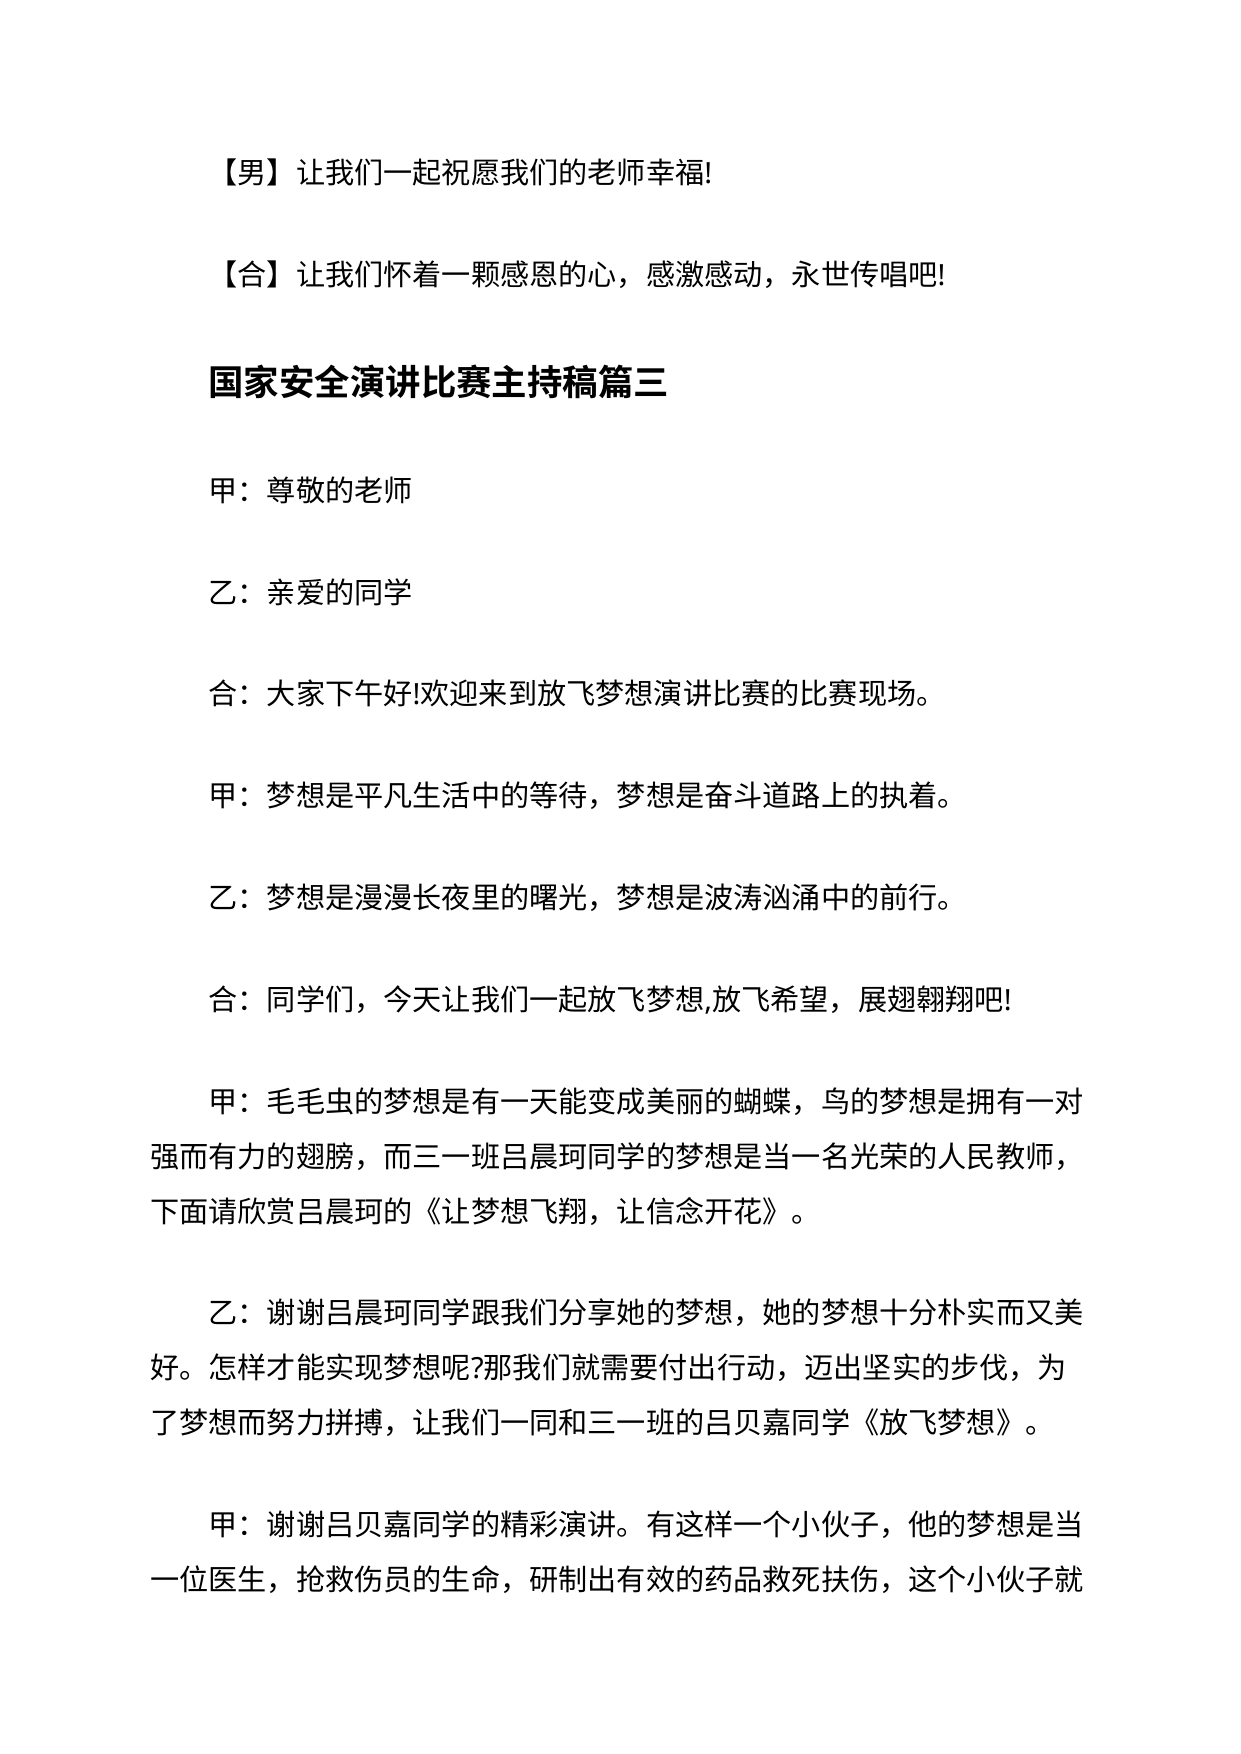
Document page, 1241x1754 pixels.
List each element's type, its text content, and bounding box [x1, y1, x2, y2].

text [150, 1502, 1090, 1599]
text 合：大家下午好!欢迎来到放飞梦想演讲比赛的比赛现场。 [150, 671, 1090, 713]
text 乙：谢谢吕晨珂同学跟我们分享她的梦想，她的梦想十分朴实而又美好。怎样才能实现梦想呢?那我们就需要付出行动，迈出坚实的步伐，为了梦想而努力拼搏，让我们一同和三一班的吕贝嘉同学《放飞梦想》。 [150, 1290, 1090, 1442]
text 国家安全演讲比赛主持稿篇三 [150, 354, 1090, 405]
text 【男】让我们一起祝愿我们的老师幸福! [150, 150, 1090, 192]
text 【合】让我们怀着一颗感恩的心，感激感动，永世传唱吧! [150, 252, 1090, 294]
text 乙：梦想是漫漫长夜里的曙光，梦想是波涛汹涌中的前行。 [150, 875, 1090, 917]
text 乙：亲爱的同学 [150, 569, 1090, 611]
text 甲：毛毛虫的梦想是有一天能变成美丽的蝴蝶，鸟的梦想是拥有一对强而有力的翅膀，而三一班吕晨珂同学的梦想是当一名光荣的人民教师，下面请欣赏吕晨珂的《让梦想飞翔，让信念开花》。 [150, 1078, 1090, 1231]
text 甲：尊敬的老师 [150, 467, 1090, 510]
text 合：同学们，今天让我们一起放飞梦想,放飞希望，展翅翱翔吧! [150, 976, 1090, 1019]
text 甲：梦想是平凡生活中的等待，梦想是奋斗道路上的执着。 [150, 773, 1090, 815]
